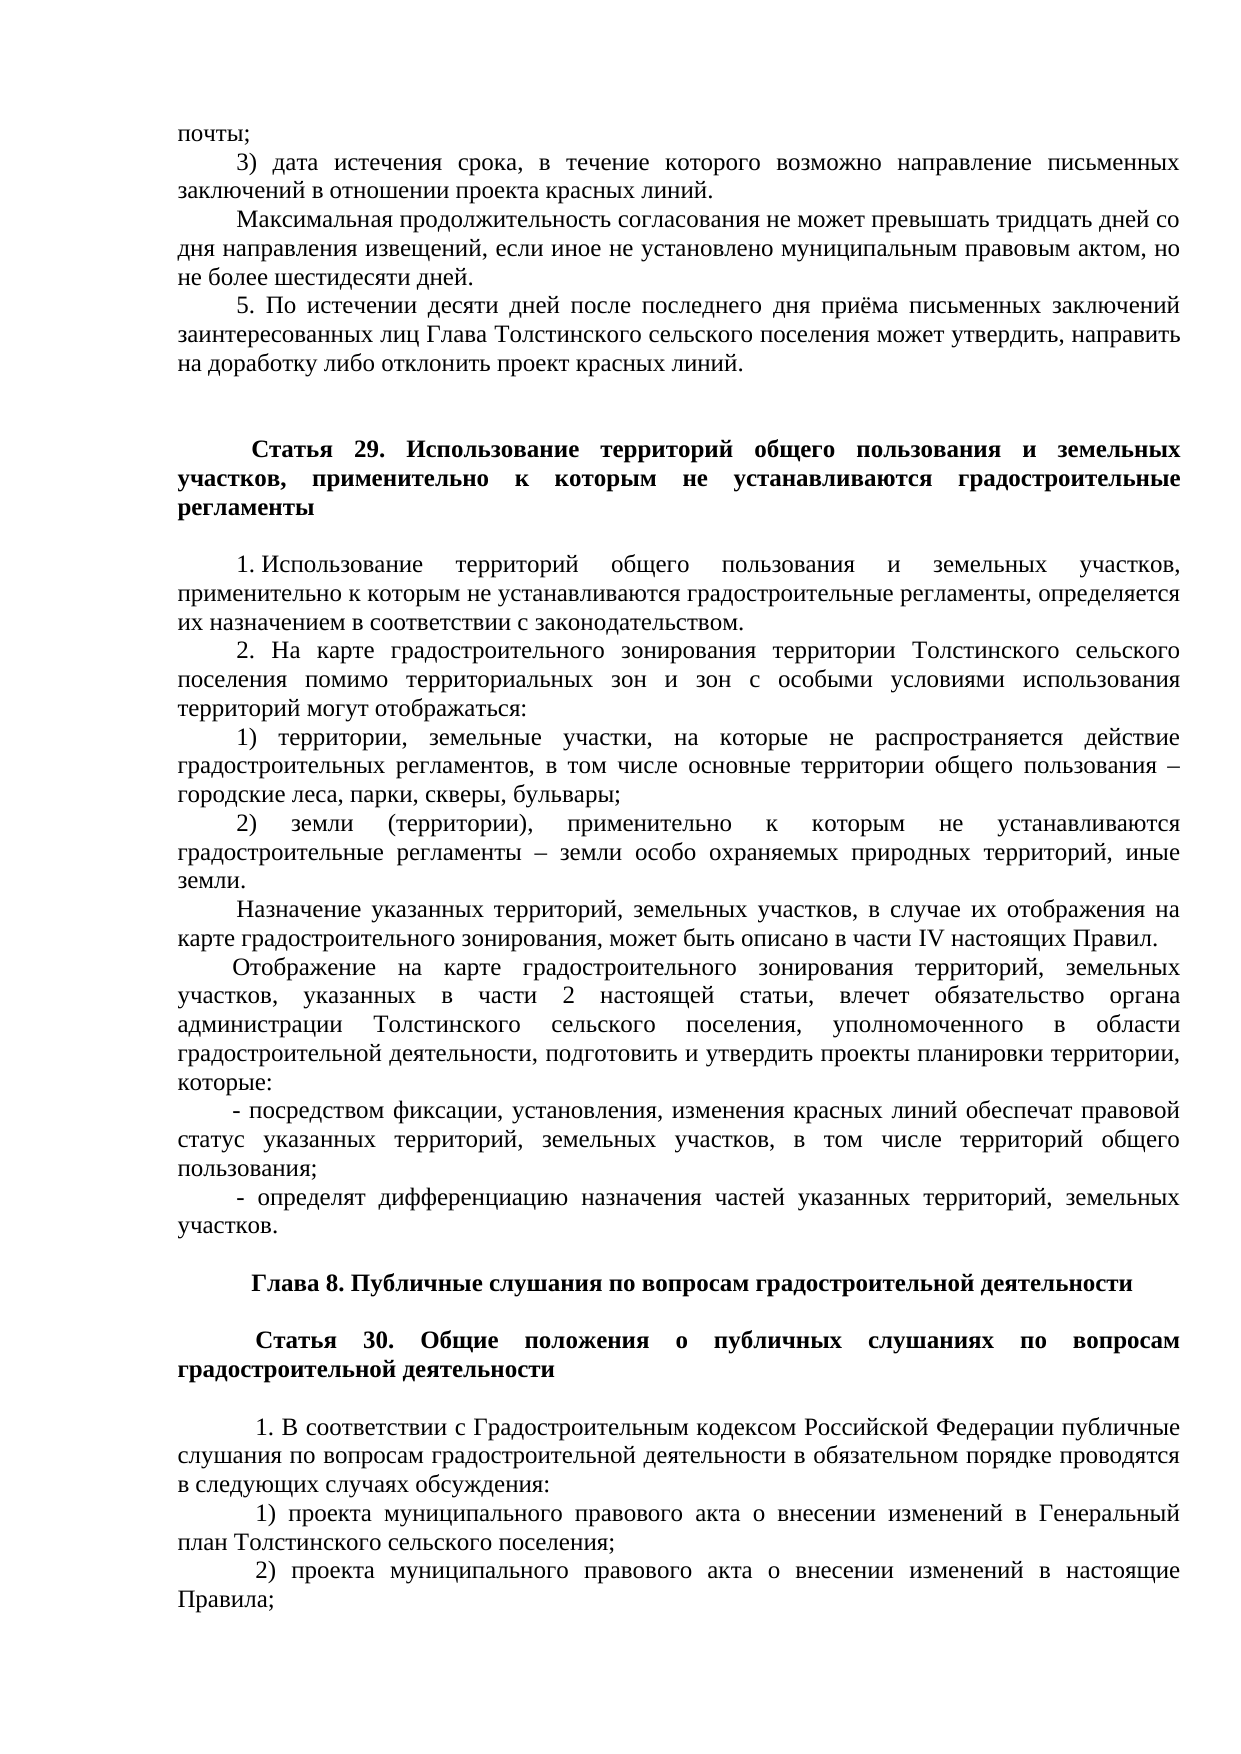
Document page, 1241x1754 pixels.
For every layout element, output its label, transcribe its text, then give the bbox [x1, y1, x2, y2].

text 1. В соответствии с Градостроительным кодексом Российской Федерации публичные слушания по вопросам градостроительной деятельности в обязательном порядке проводятся в следующих случаях обсуждения: [177, 1412, 1181, 1498]
text Отображение на карте градостроительного зонирования территорий, земельных участков, указанных в части 2 настоящей статьи, влечет обязательство органа администрации Толстинского сельского поселения, уполномоченного в области градостроительной деятельности, подготовить и утвердить проекты планировки территории, которые: [177, 952, 1181, 1096]
text 5. По истечении десяти дней после последнего дня приёма письменных заключений заинтересованных лиц Глава Толстинского сельского поселения может утвердить, направить на доработку либо отклонить проект красных линий. [177, 291, 1181, 377]
text 2. На карте градостроительного зонирования территории Толстинского сельского поселения помимо территориальных зон и зон с особыми условиями использования территорий могут отображаться: [177, 636, 1181, 722]
text Глава 8. Публичные слушания по вопросам градостроительной деятельности [177, 1268, 1181, 1297]
text - посредством фиксации, установления, изменения красных линий обеспечат правовой статус указанных территорий, земельных участков, в том числе территорий общего пользования; [177, 1096, 1181, 1182]
text 1) проекта муниципального правового акта о внесении изменений в Генеральный план Толстинского сельского поселения; [177, 1498, 1181, 1556]
text Статья 29. Использование территорий общего пользования и земельных участков, применительно к которым не устанавливаются градостроительные регламенты [177, 434, 1181, 521]
text 1. Использование территорий общего пользования и земельных участков, применительно к которым не устанавливаются градостроительные регламенты, определяется их назначением в соответствии с законодательством. [177, 549, 1181, 636]
text Назначение указанных территорий, земельных участков, в случае их отображения на карте градостроительного зонирования, может быть описано в части IV настоящих Правил. [177, 894, 1181, 952]
text 1) территории, земельные участки, на которые не распространяется действие градостроительных регламентов, в том числе основные территории общего пользования – городские леса, парки, скверы, бульвары; [177, 722, 1181, 808]
text 2) проекта муниципального правового акта о внесении изменений в настоящие Правила; [177, 1556, 1181, 1613]
text Статья 30. Общие положения о публичных слушаниях по вопросам градостроительной деятельности [177, 1326, 1181, 1383]
text 3) дата истечения срока, в течение которого возможно направление письменных заключений в отношении проекта красных линий. [177, 147, 1181, 204]
text Максимальная продолжительность согласования не может превышать тридцать дней со дня направления извещений, если иное не установлено муниципальным правовым актом, но не более шестидесяти дней. [177, 204, 1181, 291]
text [177, 118, 1181, 147]
text 2) земли (территории), применительно к которым не устанавливаются градостроительные регламенты – земли особо охраняемых природных территорий, иные земли. [177, 808, 1181, 894]
text - определят дифференциацию назначения частей указанных территорий, земельных участков. [177, 1182, 1181, 1239]
